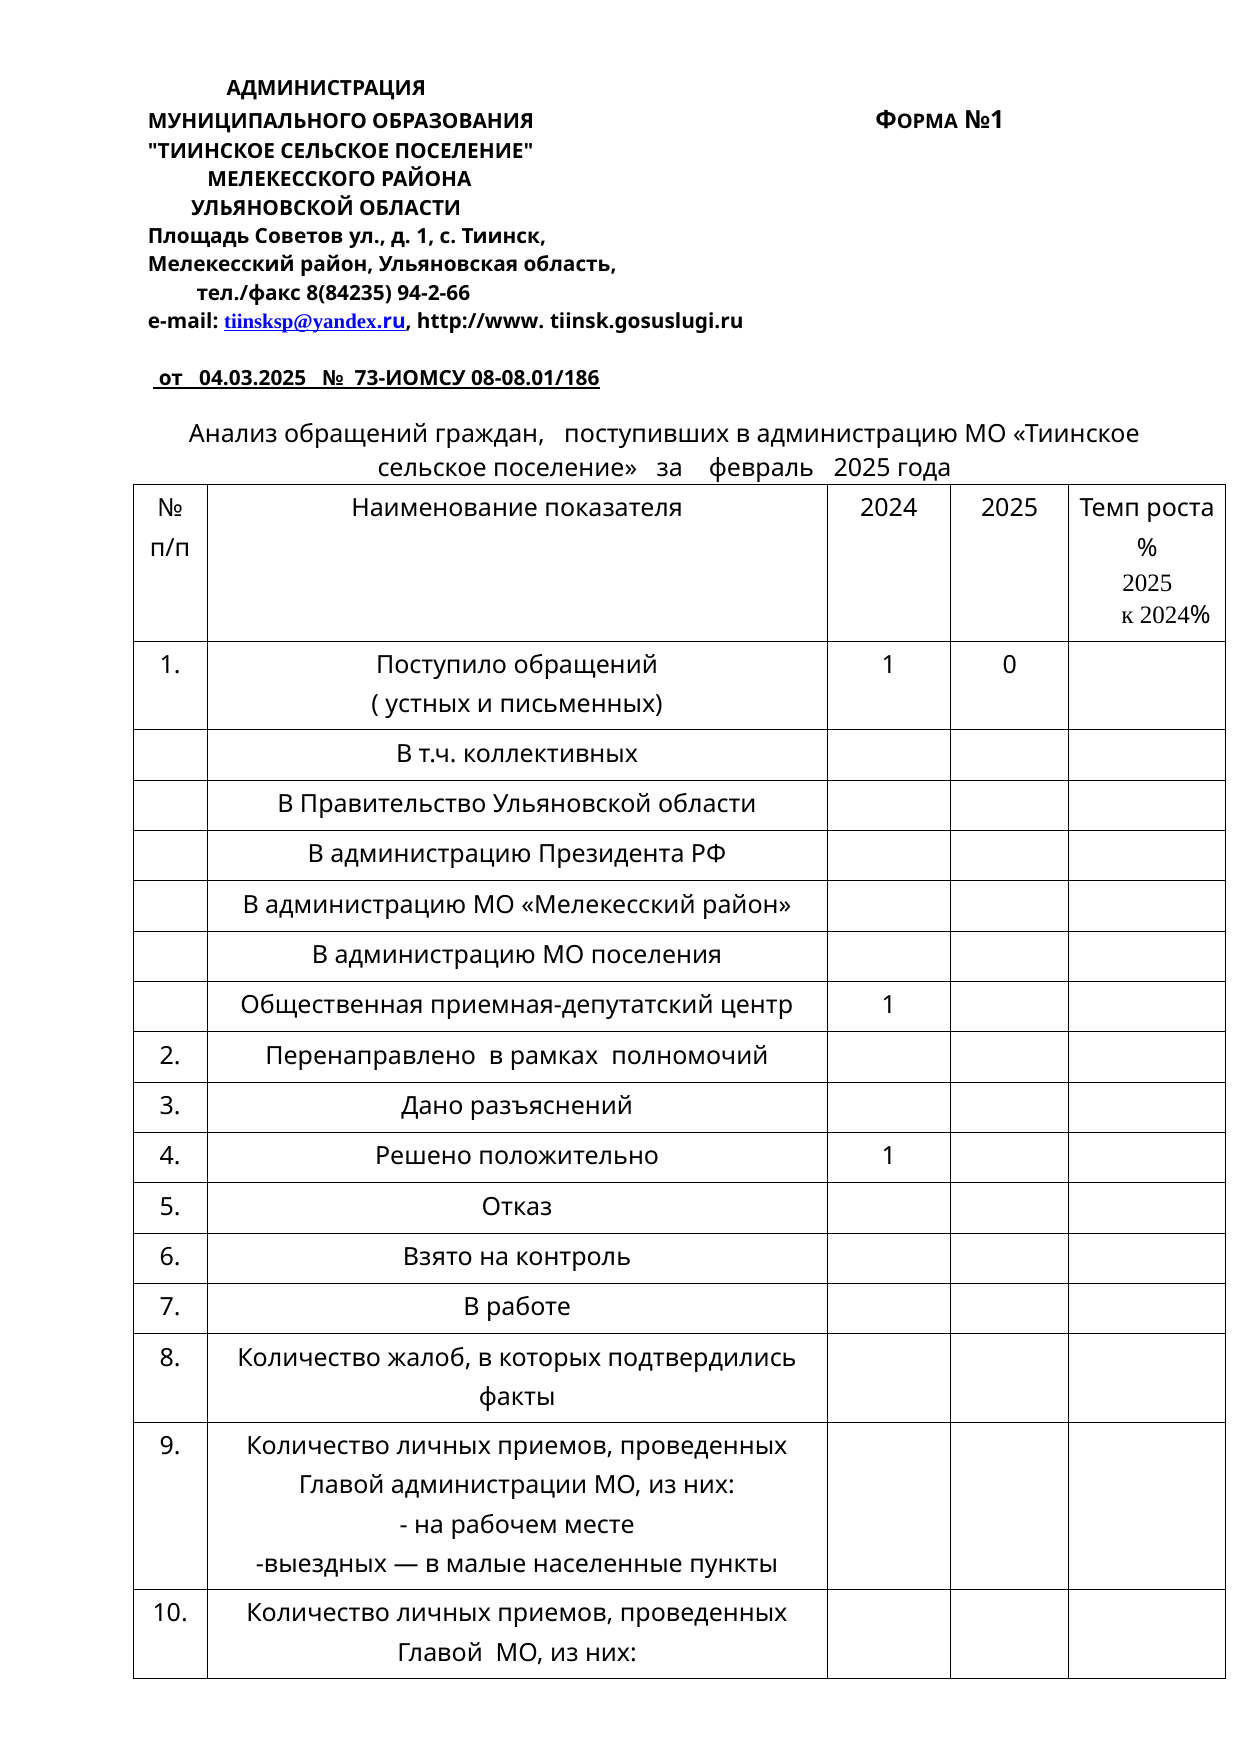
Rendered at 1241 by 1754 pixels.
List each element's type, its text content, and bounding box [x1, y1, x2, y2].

text Анализ обращений граждан, поступивших в администрацию МО «Тиинское сельское поселение» за февраль 2025 года [148, 392, 1181, 484]
table_cell В работе [208, 1284, 827, 1333]
table_header Темп роста % 2025 к 2024% [1069, 485, 1225, 641]
table_cell [828, 1032, 950, 1081]
table_cell [951, 730, 1068, 779]
table_cell 1 [828, 1133, 950, 1182]
table_cell 3. [134, 1083, 207, 1132]
table_cell [951, 1284, 1068, 1333]
table_cell Общественная приемная-депутатский центр [208, 982, 827, 1031]
table_cell 1. [134, 642, 207, 729]
table_cell [828, 881, 950, 931]
table_cell [828, 1183, 950, 1232]
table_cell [208, 1590, 827, 1678]
table_cell В администрацию Президента РФ [208, 831, 827, 880]
table_cell Количество личных приемов, проведенных Главой администрации МО, из них: - на рабочем месте -выездных — в малые населенные пункты [208, 1423, 827, 1589]
table_cell [134, 881, 207, 931]
table_cell [828, 1423, 950, 1589]
table_cell 10. [134, 1590, 207, 1678]
table_cell 6. [134, 1234, 207, 1283]
table_cell [951, 881, 1068, 931]
table_cell [951, 1423, 1068, 1589]
table_cell Дано разъяснений [208, 1083, 827, 1132]
table_cell Перенаправлено в рамках полномочий [208, 1032, 827, 1081]
table_cell [1069, 1423, 1225, 1589]
table_header АДМИНИСТРАЦИЯ МУНИЦИПАЛЬНОГО ОБРАЗОВАНИЯ Форма №1 "ТИИНСКОЕ СЕЛЬСКОЕ ПОСЕЛЕНИЕ" МЕЛЕКЕССКОГО РАЙОНА УЛЬЯНОВСКОЙ ОБЛАСТИ Площадь Советов ул., д. 1, с. Тиинск, Мелекесский район, Ульяновская область, тел./факс 8(84235) 94-2-66 e-mail: tiinsksp@yandex.ru, http://www. tiinsk.gosuslugi.ru от 04.03.2025 № 73-ИОМСУ 08-08.01/186 [136, 7, 1224, 392]
table_cell Поступило обращений ( устных и письменных) [208, 642, 827, 729]
table_cell [1069, 881, 1225, 931]
table_cell [828, 1234, 950, 1283]
table_cell [828, 932, 950, 981]
table_cell [1069, 781, 1225, 830]
table_cell Количество жалоб, в которых подтвердились факты [208, 1334, 827, 1422]
table_cell [1069, 1083, 1225, 1132]
table_cell [951, 982, 1068, 1031]
table_header 2025 [951, 485, 1068, 641]
table_cell [828, 781, 950, 830]
table_cell [1069, 1032, 1225, 1081]
table_cell 1 [828, 982, 950, 1031]
table_cell [951, 1133, 1068, 1182]
table_cell [1069, 730, 1225, 779]
table_cell [134, 831, 207, 880]
table_cell [134, 730, 207, 779]
table_header Наименование показателя [208, 485, 827, 641]
table_cell [951, 781, 1068, 830]
table_cell 5. [134, 1183, 207, 1232]
table_cell [828, 730, 950, 779]
table_cell 2. [134, 1032, 207, 1081]
table_cell [951, 1183, 1068, 1232]
table_cell [951, 1083, 1068, 1132]
table_cell [828, 1083, 950, 1132]
table_cell Отказ [208, 1183, 827, 1232]
table_cell В администрацию МО «Мелекесский район» [208, 881, 827, 931]
table_cell В администрацию МО поселения [208, 932, 827, 981]
table_cell [1069, 1234, 1225, 1283]
table_cell 8. [134, 1334, 207, 1422]
table_cell [951, 1234, 1068, 1283]
table_header 2024 [828, 485, 950, 641]
table_cell Взято на контроль [208, 1234, 827, 1283]
table_cell [1069, 1590, 1225, 1678]
table_cell [828, 1334, 950, 1422]
table_cell 0 [951, 642, 1068, 729]
table_cell В т.ч. коллективных [208, 730, 827, 779]
table_cell 4. [134, 1133, 207, 1182]
table_cell 7. [134, 1284, 207, 1333]
table_cell [1069, 1183, 1225, 1232]
table_cell [134, 781, 207, 830]
table_cell [1069, 1284, 1225, 1333]
table_cell [828, 1590, 950, 1678]
table_cell [828, 831, 950, 880]
table_cell [828, 1284, 950, 1333]
table_cell 9. [134, 1423, 207, 1589]
table_cell [951, 1032, 1068, 1081]
table_header № п/п [134, 485, 207, 641]
table_cell [134, 932, 207, 981]
table_cell [1069, 932, 1225, 981]
table_cell [134, 982, 207, 1031]
table_cell [1069, 1334, 1225, 1422]
table_cell [1069, 1133, 1225, 1182]
table_cell [1069, 982, 1225, 1031]
table_cell 1 [828, 642, 950, 729]
table_cell [1069, 642, 1225, 729]
table_cell Решено положительно [208, 1133, 827, 1182]
table_cell [1069, 831, 1225, 880]
table_cell [951, 831, 1068, 880]
table_cell В Правительство Ульяновской области [208, 781, 827, 830]
table_cell [951, 1334, 1068, 1422]
table_cell [951, 932, 1068, 981]
table_cell [951, 1590, 1068, 1678]
